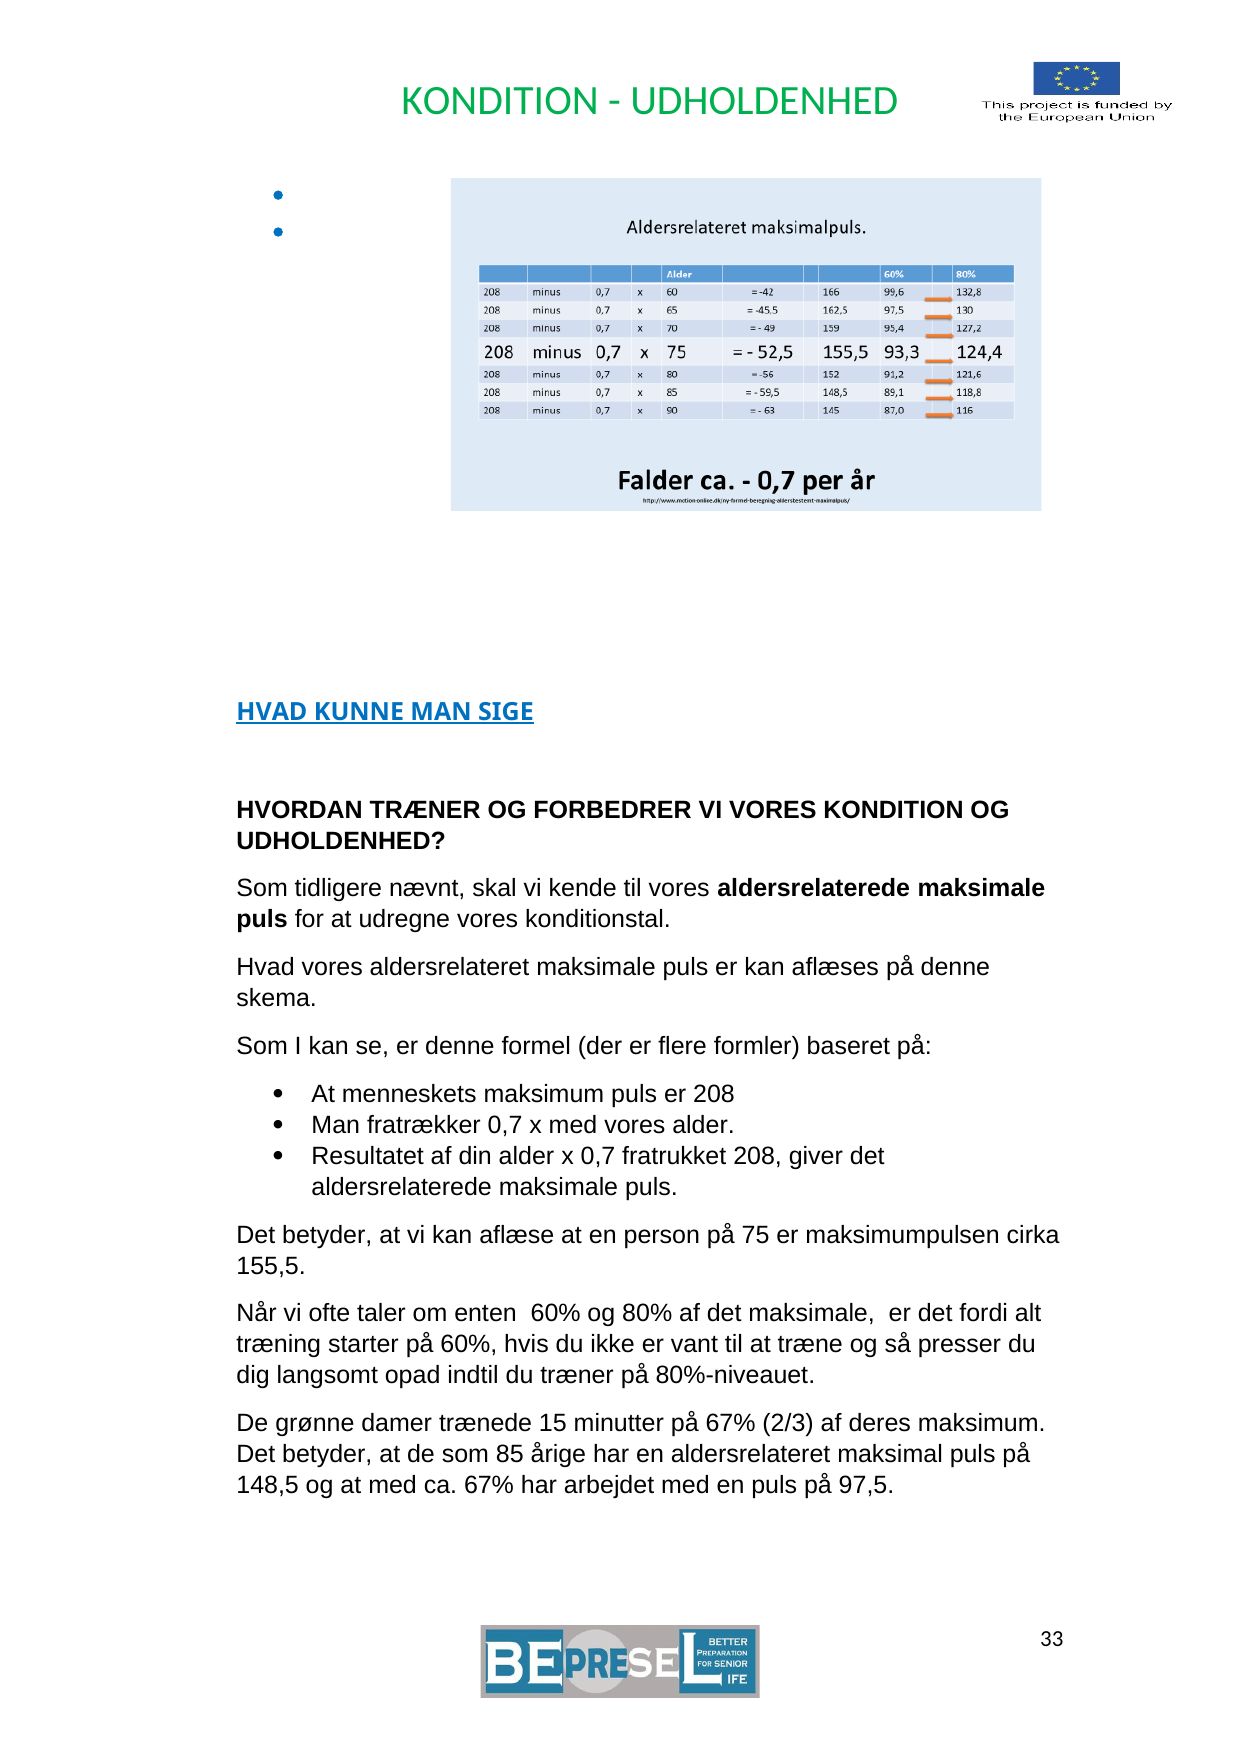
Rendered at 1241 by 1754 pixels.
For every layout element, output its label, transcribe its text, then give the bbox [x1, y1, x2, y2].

text Som tidligere nævnt, skal vi kende til vores aldersrelaterede maksimale puls for at udregne vores konditionstal. [236, 873, 1063, 933]
picture [480, 1625, 760, 1698]
text Hvad vores aldersrelateret maksimale puls er kan aflæses på denne skema. [236, 952, 1063, 1012]
text Når vi ofte taler om enten 60% og 80% af det maksimale, er det fordi alt træning starter på 60%, hvis du ikke er vant til at træne og så presser du dig langsomt opad indtil du træner på 80%-niveauet. [236, 1298, 1063, 1389]
text Som I kan se, er denne formel (der er flere formler) baseret på: [236, 1031, 1063, 1059]
text De grønne damer trænede 15 minutter på 67% (2/3) af deres maksimum. Det betyder, at de som 85 årige har en aldersrelateret maksimal puls på 148,5 og at med ca. 67% har arbejdet med en puls på 97,5. [236, 1408, 1063, 1499]
list Resultatet af din alder x 0,7 fratrukket 208, giver det aldersrelaterede maksimale puls. [274, 1141, 1063, 1201]
text Det betyder, at vi kan aflæse at en person på 75 er maksimumpulsen cirka 155,5. [236, 1220, 1063, 1279]
picture [450, 178, 1042, 511]
picture [960, 26, 1193, 160]
text HVORDAN TRÆNER OG FORBEDRER VI VORES KONDITION OG UDHOLDENHED? [236, 794, 1063, 854]
list Man fratrækker 0,7 x med vores alder. [274, 1110, 1063, 1138]
list At menneskets maksimum puls er 208 [274, 1078, 1063, 1107]
text HVAD KUNNE MAN SIGE [236, 693, 1063, 727]
